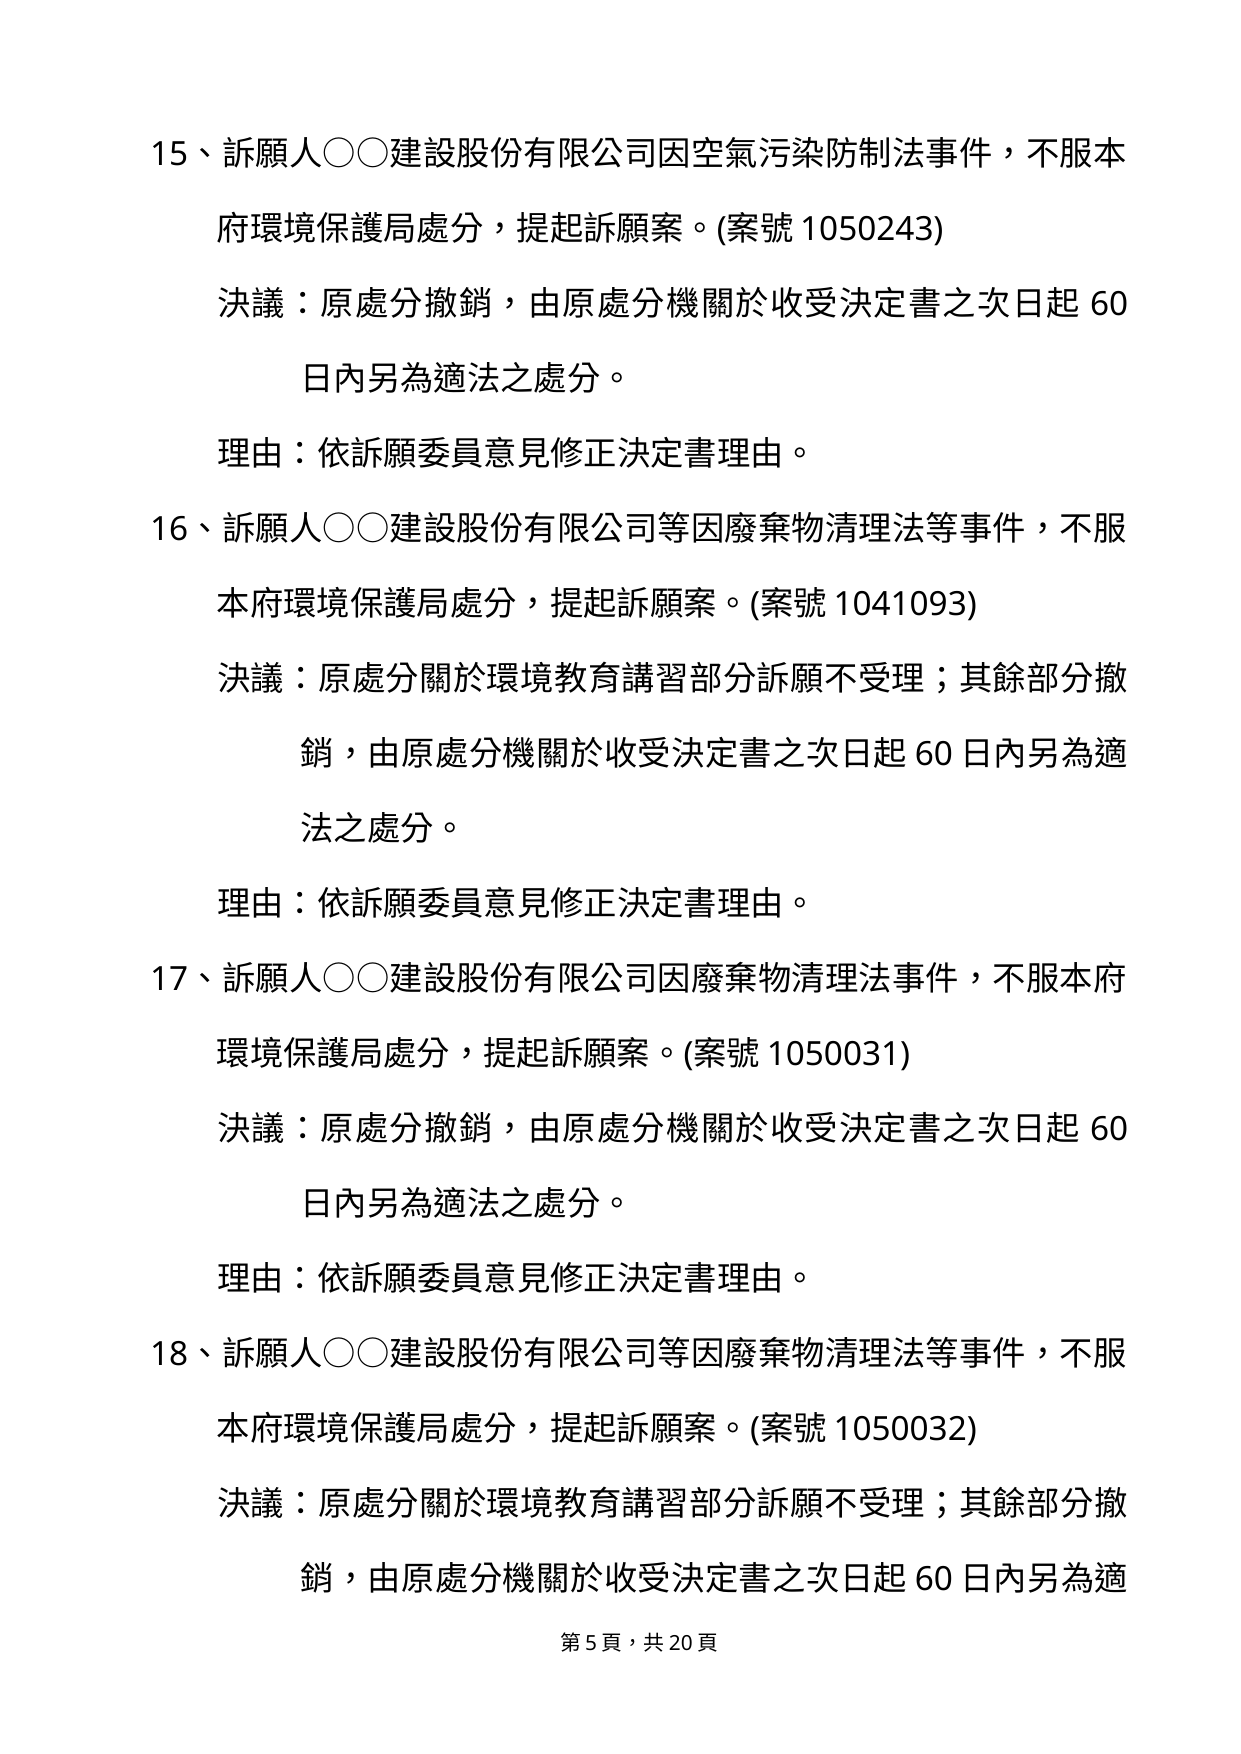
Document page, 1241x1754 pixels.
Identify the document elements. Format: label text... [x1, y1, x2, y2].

text 18、訴願人○○建設股份有限公司等因廢棄物清理法等事件，不服本府環境保護局處分，提起訴願案。(案號1050032) [150, 1313, 1128, 1463]
text 16、訴願人○○建設股份有限公司等因廢棄物清理法等事件，不服本府環境保護局處分，提起訴願案。(案號1041093) [150, 488, 1128, 638]
text 理由：依訴願委員意見修正決定書理由。 [217, 863, 1128, 938]
text 理由：依訴願委員意見修正決定書理由。 [217, 413, 1128, 488]
text 決議：原處分撤銷，由原處分機關於收受決定書之次日起60日內另為適法之處分。 [217, 263, 1128, 413]
text 17、訴願人○○建設股份有限公司因廢棄物清理法事件，不服本府環境保護局處分，提起訴願案。(案號1050031) [150, 938, 1128, 1088]
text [217, 1463, 1128, 1613]
text 決議：原處分撤銷，由原處分機關於收受決定書之次日起60日內另為適法之處分。 [217, 1088, 1128, 1238]
text 15、訴願人○○建設股份有限公司因空氣污染防制法事件，不服本府環境保護局處分，提起訴願案。(案號1050243) [150, 113, 1128, 263]
text 理由：依訴願委員意見修正決定書理由。 [217, 1238, 1128, 1313]
text 決議：原處分關於環境教育講習部分訴願不受理；其餘部分撤銷，由原處分機關於收受決定書之次日起60日內另為適法之處分。 [217, 638, 1128, 863]
